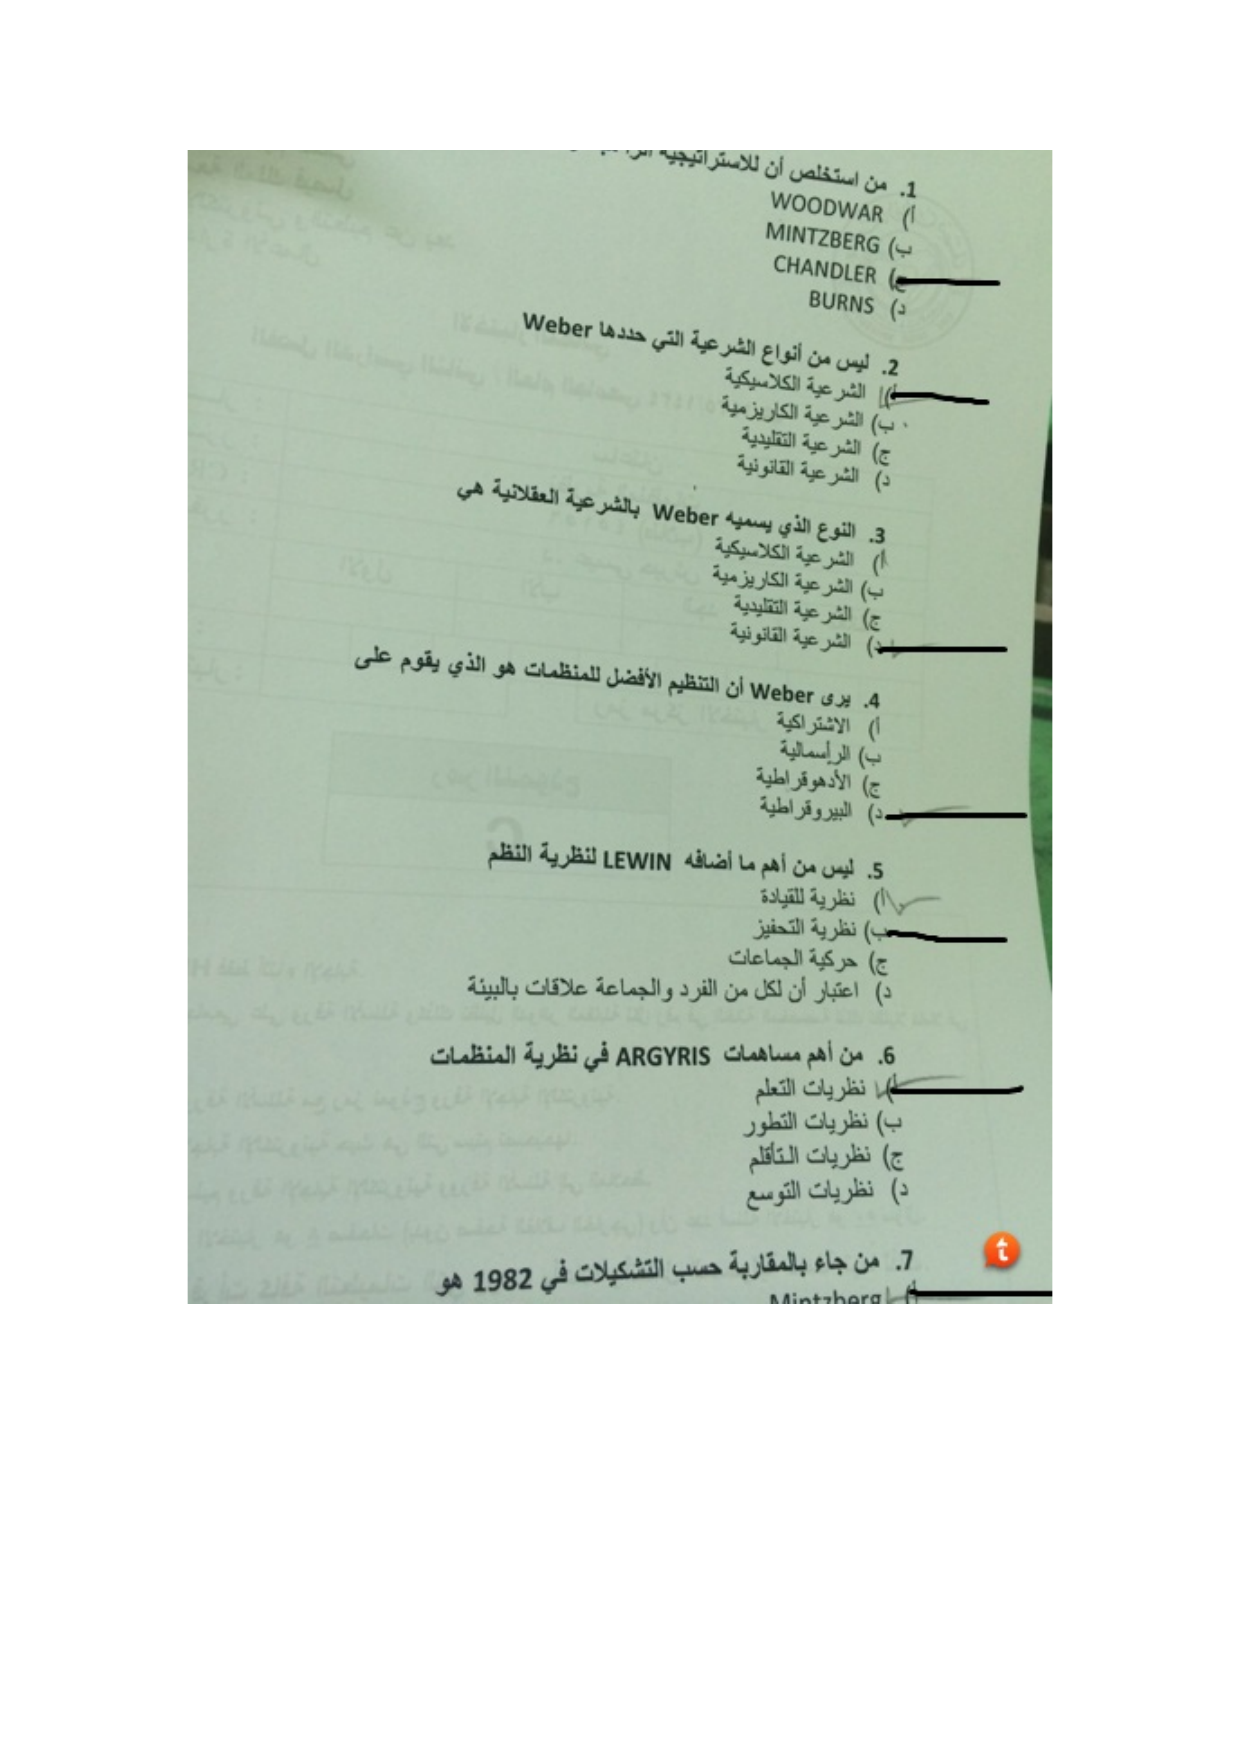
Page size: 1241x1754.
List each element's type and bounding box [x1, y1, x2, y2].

picture [187, 150, 1053, 1304]
